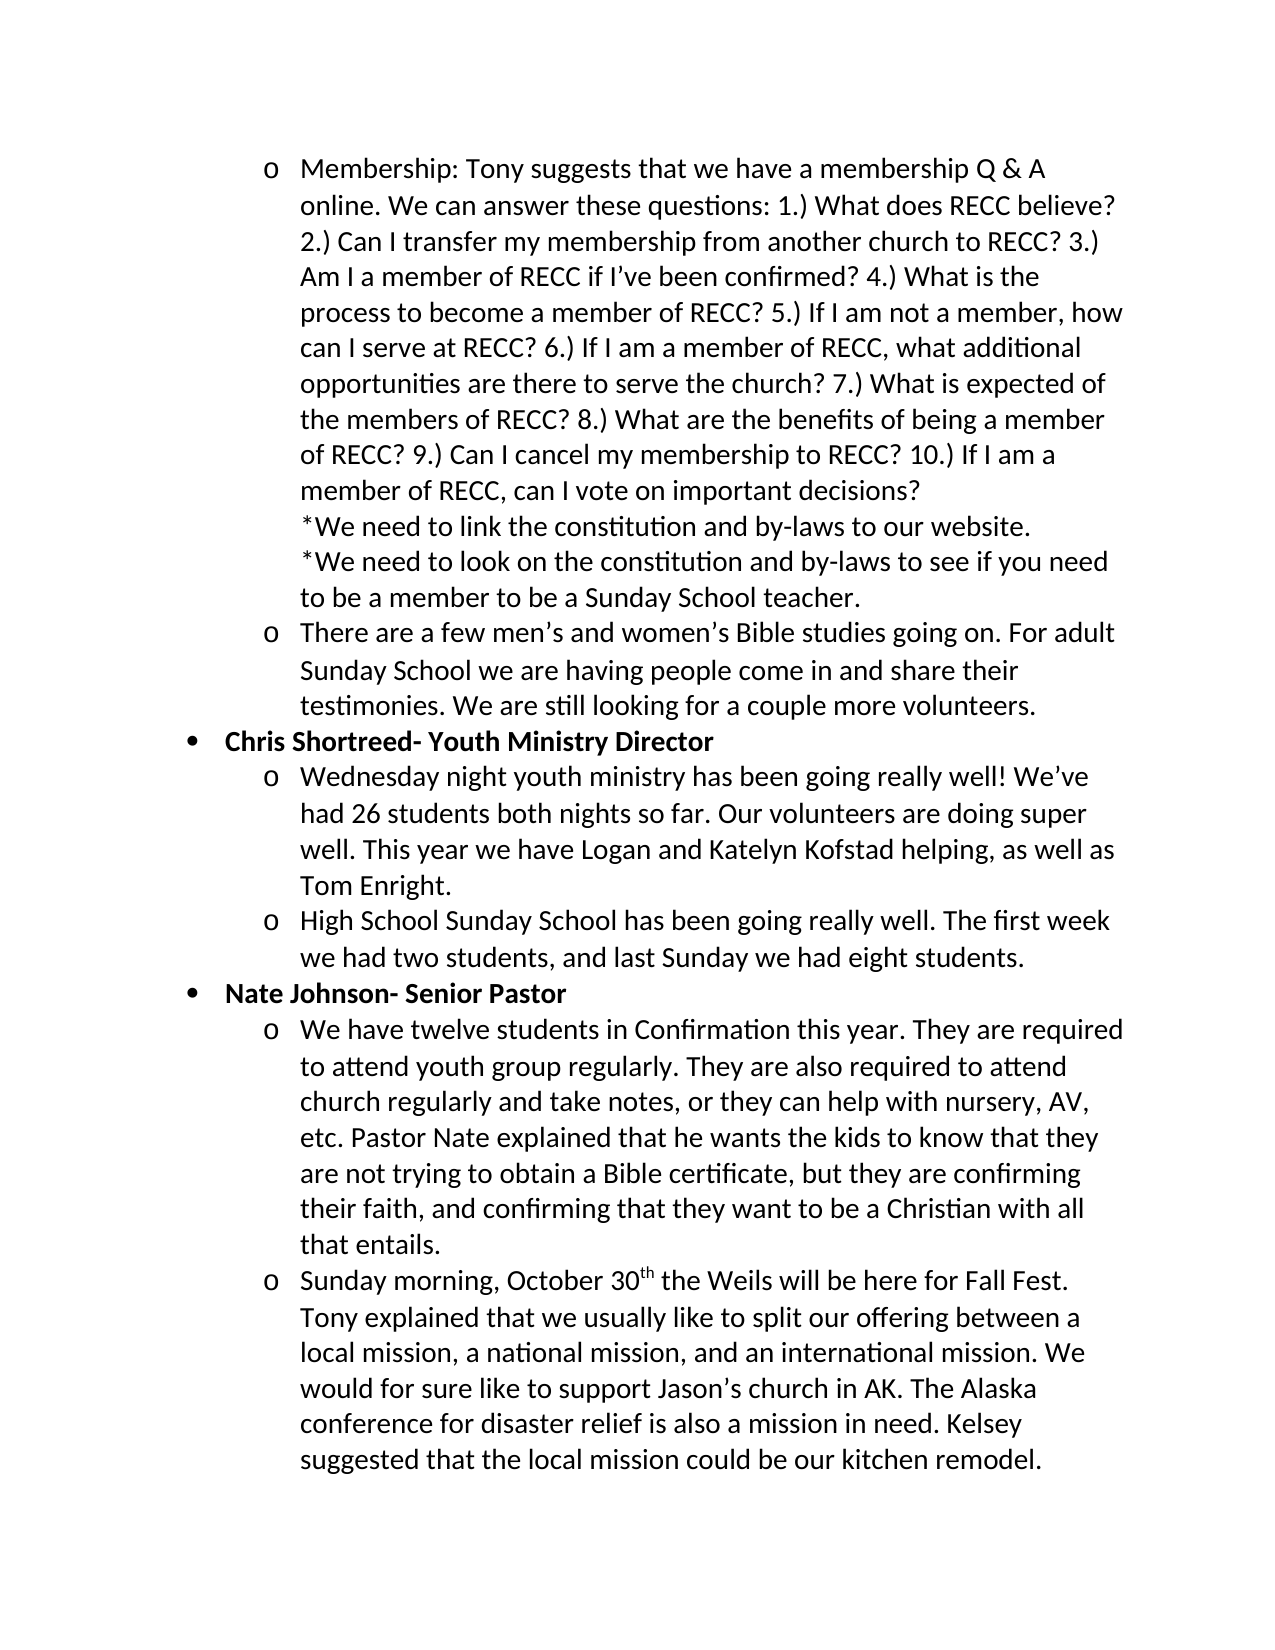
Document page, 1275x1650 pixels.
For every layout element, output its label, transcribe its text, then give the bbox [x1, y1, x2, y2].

list *We need to look on the constitution and by-laws to see if you need to be a member to be a Sunday School teacher. [300, 543, 1125, 614]
list Wednesday night youth ministry has been going really well! We’ve had 26 students both nights so far. Our volunteers are doing super well. This year we have Logan and Katelyn Kofstad helping, as well as Tom Enright. [262, 758, 1125, 902]
list We have twelve students in Confirmation this year. They are required to attend youth group regularly. They are also required to attend church regularly and take notes, or they can help with nursery, AV, etc. Pastor Nate explained that he wants the kids to know that they are not trying to obtain a Bible certificate, but they are confirming their faith, and confirming that they want to be a Christian with all that entails. [262, 1011, 1125, 1262]
list Chris Shortreed- Youth Ministry Director [187, 723, 1125, 758]
list *We need to link the constitution and by-laws to our website. [300, 508, 1125, 543]
list Membership: Tony suggests that we have a membership Q & A online. We can answer these questions: 1.) What does RECC believe? 2.) Can I transfer my membership from another church to RECC? 3.) Am I a member of RECC if I’ve been confirmed? 4.) What is the process to become a member of RECC? 5.) If I am not a member, how can I serve at RECC? 6.) If I am a member of RECC, what additional opportunities are there to serve the church? 7.) What is expected of the members of RECC? 8.) What are the benefits of being a member of RECC? 9.) Can I cancel my membership to RECC? 10.) If I am a member of RECC, can I vote on important decisions? [262, 150, 1125, 508]
list Sunday morning, October 30th the Weils will be here for Fall Fest. Tony explained that we usually like to split our offering between a local mission, a national mission, and an international mission. We would for sure like to support Jason’s church in AK. The Alaska conference for disaster relief is also a mission in need. Kelsey suggested that the local mission could be our kitchen remodel. [262, 1262, 1125, 1477]
list There are a few men’s and women’s Bible studies going on. For adult Sunday School we are having people come in and share their testimonies. We are still looking for a couple more volunteers. [262, 614, 1125, 723]
list Nate Johnson- Senior Pastor [187, 975, 1125, 1011]
list High School Sunday School has been going really well. The first week we had two students, and last Sunday we had eight students. [262, 902, 1125, 975]
